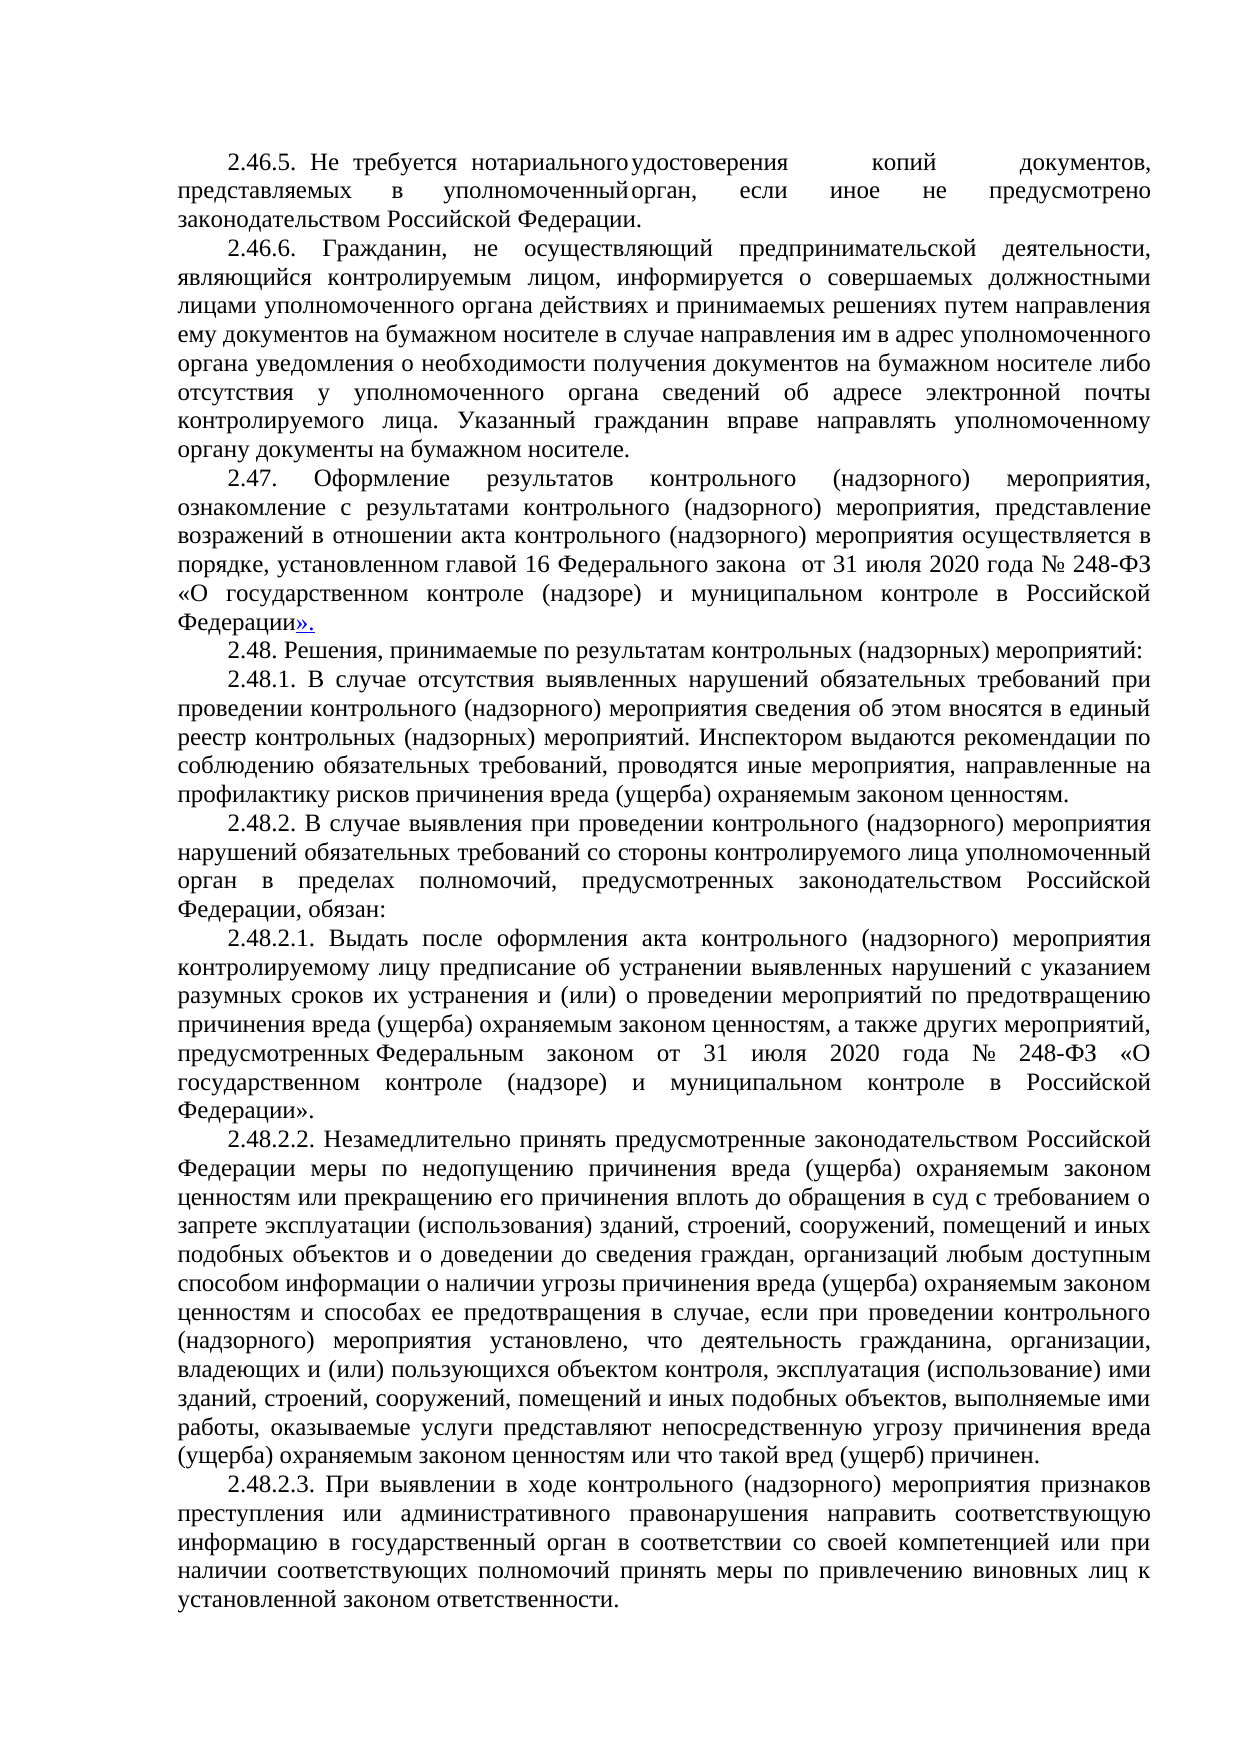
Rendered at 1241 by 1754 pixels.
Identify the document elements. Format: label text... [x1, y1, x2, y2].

text 2.48. Решения, принимаемые по результатам контрольных (надзорных) мероприятий: [177, 636, 1152, 664]
text 2.48.2.1. Выдать после оформления акта контрольного (надзорного) мероприятия контролируемому лицу предписание об устранении выявленных нарушений с указанием разумных сроков их устранения и (или) о проведении мероприятий по предотвращению причинения вреда (ущерба) охраняемым законом ценностям, а также других мероприятий, предусмотренных Федеральным законом от 31 июля 2020 года № 248-ФЗ «О государственном контроле (надзоре) и муниципальном контроле в Российской Федерации». [177, 923, 1152, 1124]
text 2.47. Оформление результатов контрольного (надзорного) мероприятия, ознакомление с результатами контрольного (надзорного) мероприятия, представление возражений в отношении акта контрольного (надзорного) мероприятия осуществляется в порядке, установленном главой 16 Федерального закона от 31 июля 2020 года № 248-ФЗ «О государственном контроле (надзоре) и муниципальном контроле в Российской Федерации». [177, 463, 1152, 636]
text 2.46.5. Не требуется нотариального удостоверения копий документов, представляемых в уполномоченный орган, если иное не предусмотрено законодательством Российской Федерации. [177, 147, 1152, 233]
text 2.48.1. В случае отсутствия выявленных нарушений обязательных требований при проведении контрольного (надзорного) мероприятия сведения об этом вносятся в единый реестр контрольных (надзорных) мероприятий. Инспектором выдаются рекомендации по соблюдению обязательных требований, проводятся иные мероприятия, направленные на профилактику рисков причинения вреда (ущерба) охраняемым законом ценностям. [177, 664, 1152, 808]
text 2.48.2. В случае выявления при проведении контрольного (надзорного) мероприятия нарушений обязательных требований со стороны контролируемого лица уполномоченный орган в пределах полномочий, предусмотренных законодательством Российской Федерации, обязан: [177, 808, 1152, 923]
text 2.46.6. Гражданин, не осуществляющий предпринимательской деятельности, являющийся контролируемым лицом, информируется о совершаемых должностными лицами уполномоченного органа действиях и принимаемых решениях путем направления ему документов на бумажном носителе в случае направления им в адрес уполномоченного органа уведомления о необходимости получения документов на бумажном носителе либо отсутствия у уполномоченного органа сведений об адресе электронной почты контролируемого лица. Указанный гражданин вправе направлять уполномоченному органу документы на бумажном носителе. [177, 233, 1152, 463]
text 2.48.2.3. При выявлении в ходе контрольного (надзорного) мероприятия признаков преступления или административного правонарушения направить соответствующую информацию в государственный орган в соответствии со своей компетенцией или при наличии соответствующих полномочий принять меры по привлечению виновных лиц к установленной законом ответственности. [177, 1469, 1152, 1613]
text 2.48.2.2. Незамедлительно принять предусмотренные законодательством Российской Федерации меры по недопущению причинения вреда (ущерба) охраняемым законом ценностям или прекращению его причинения вплоть до обращения в суд с требованием о запрете эксплуатации (использования) зданий, строений, сооружений, помещений и иных подобных объектов и о доведении до сведения граждан, организаций любым доступным способом информации о наличии угрозы причинения вреда (ущерба) охраняемым законом ценностям и способах ее предотвращения в случае, если при проведении контрольного (надзорного) мероприятия установлено, что деятельность гражданина, организации, владеющих и (или) пользующихся объектом контроля, эксплуатация (использование) ими зданий, строений, сооружений, помещений и иных подобных объектов, выполняемые ими работы, оказываемые услуги представляют непосредственную угрозу причинения вреда (ущерба) охраняемым законом ценностям или что такой вред (ущерб) причинен. [177, 1124, 1152, 1469]
